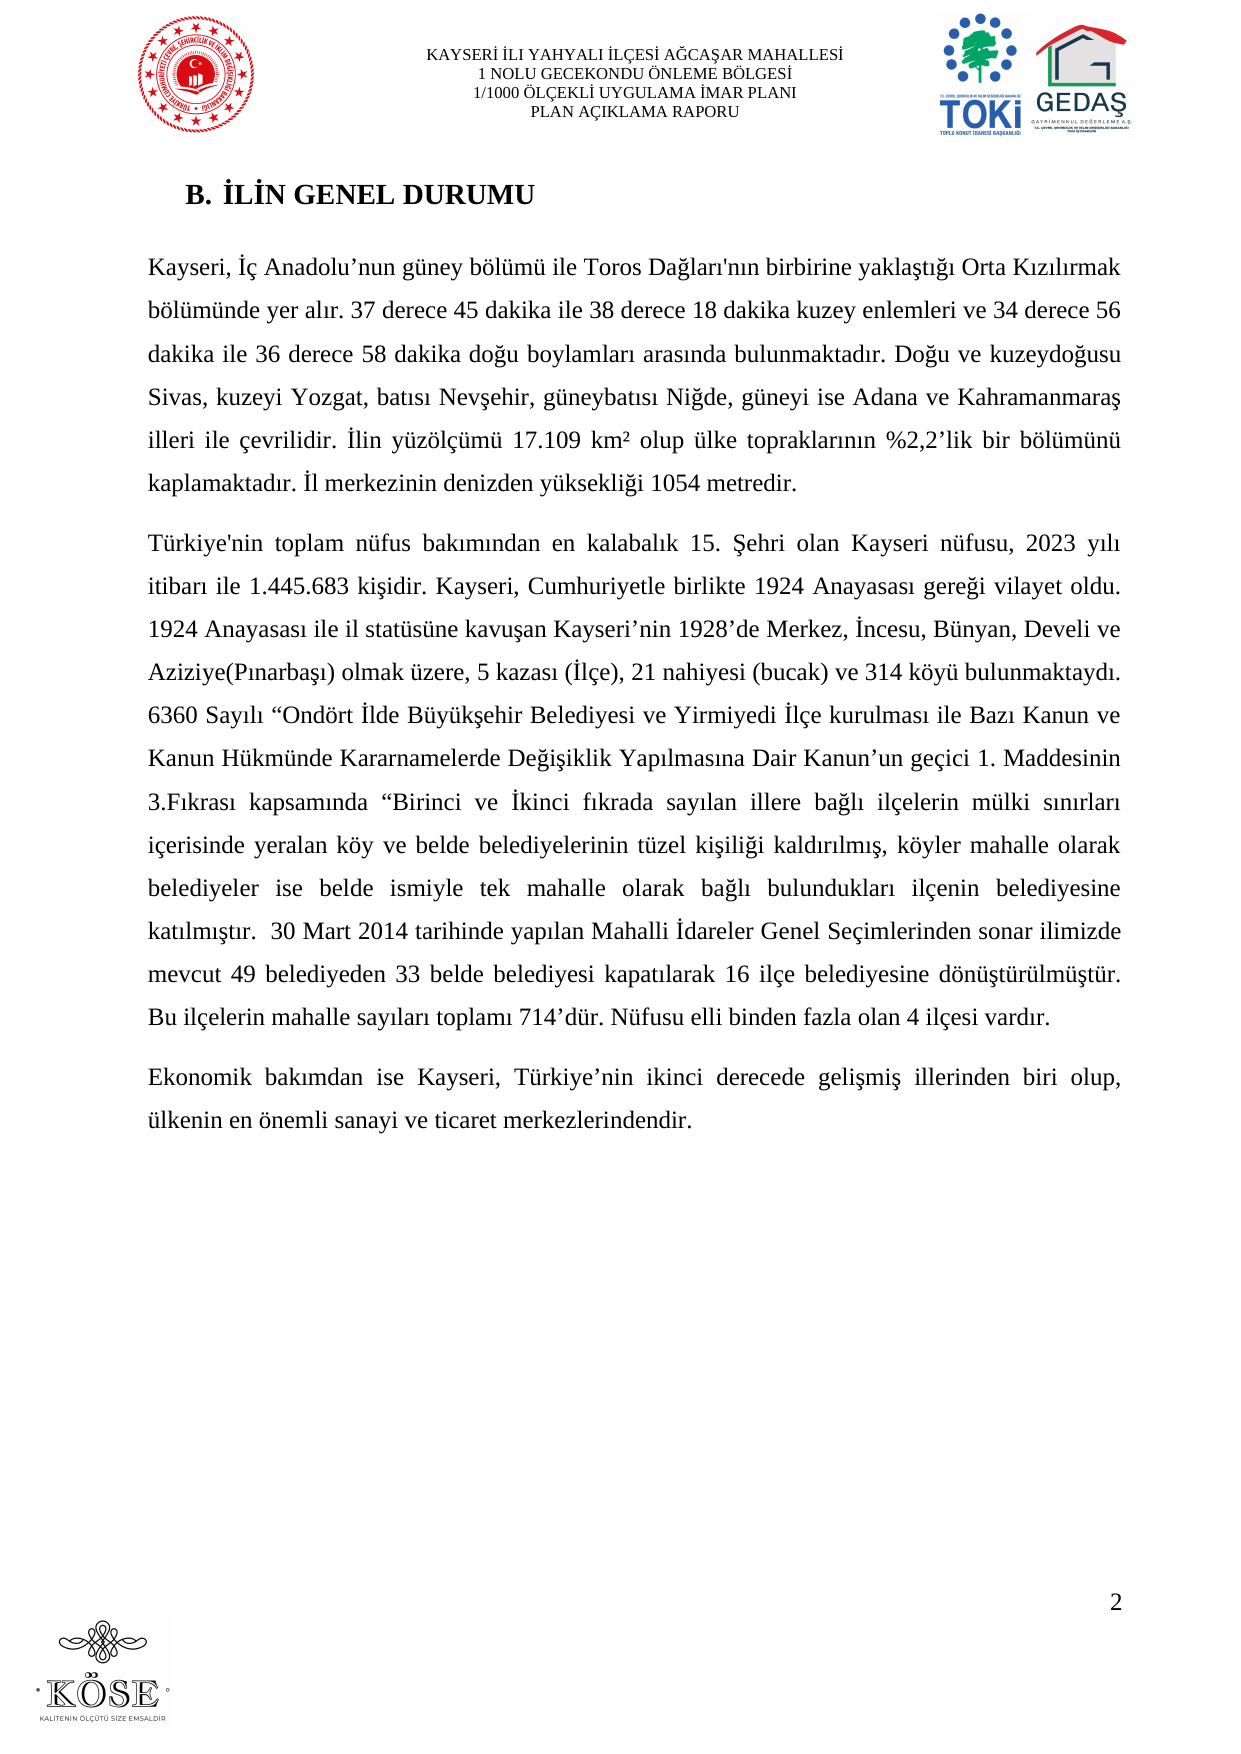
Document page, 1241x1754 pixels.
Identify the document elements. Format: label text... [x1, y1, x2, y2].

text Kayseri, İç Anadolu’nun güney bölümü ile Toros Dağları'nın birbirine yaklaştığı Orta Kızılırmak bölümünde yer alır. 37 derece 45 dakika ile 38 derece 18 dakika kuzey enlemleri ve 34 derece 56 dakika ile 36 derece 58 dakika doğu boylamları arasında bulunmaktadır. Doğu ve kuzeydoğusu Sivas, kuzeyi Yozgat, batısı Nevşehir, güneybatısı Niğde, güneyi ise Adana ve Kahramanmaraş illeri ile çevrilidir. İlin yüzölçümü 17.109 km² olup ülke topraklarının %2,2’lik bir bölümünü kaplamaktadır. İl merkezinin denizden yüksekliği 1054 metredir. [148, 252, 1122, 497]
picture [134, 13, 259, 139]
text Türkiye'nin toplam nüfus bakımından en kalabalık 15. Şehri olan Kayseri nüfusu, 2023 yılı itibarı ile 1.445.683 kişidir. Kayseri, Cumhuriyetle birlikte 1924 Anayasası gereği vilayet oldu. 1924 Anayasası ile il statüsüne kavuşan Kayseri’nin 1928’de Merkez, İncesu, Bünyan, Develi ve Aziziye(Pınarbaşı) olmak üzere, 5 kazası (İlçe), 21 nahiyesi (bucak) ve 314 köyü bulunmaktaydı. 6360 Sayılı “Ondört İlde Büyükşehir Belediyesi ve Yirmiyedi İlçe kurulması ile Bazı Kanun ve Kanun Hükmünde Kararnamelerde Değişiklik Yapılmasına Dair Kanun’un geçici 1. Maddesinin 3.Fıkrası kapsamında “Birinci ve İkinci fıkrada sayılan illere bağlı ilçelerin mülki sınırları içerisinde yeralan köy ve belde belediyelerinin tüzel kişiliği kaldırılmış, köyler mahalle olarak belediyeler ise belde ismiyle tek mahalle olarak bağlı bulundukları ilçenin belediyesine katılmıştır. 30 Mart 2014 tarihinde yapılan Mahalli İdareler Genel Seçimlerinden sonar ilimizde mevcut 49 belediyeden 33 belde belediyesi kapatılarak 16 ilçe belediyesine dönüştürülmüştür. Bu ilçelerin mahalle sayıları toplamı 714’dür. Nüfusu elli binden fazla olan 4 ilçesi vardır. [148, 528, 1122, 1031]
picture [32, 1612, 174, 1729]
subtitle İLİN GENEL DURUMU [185, 177, 1122, 211]
picture [928, 11, 1139, 146]
text Ekonomik bakımdan ise Kayseri, Türkiye’nin ikinci derecede gelişmiş illerinden biri olup, ülkenin en önemli sanayi ve ticaret merkezlerindendir. [148, 1062, 1122, 1134]
